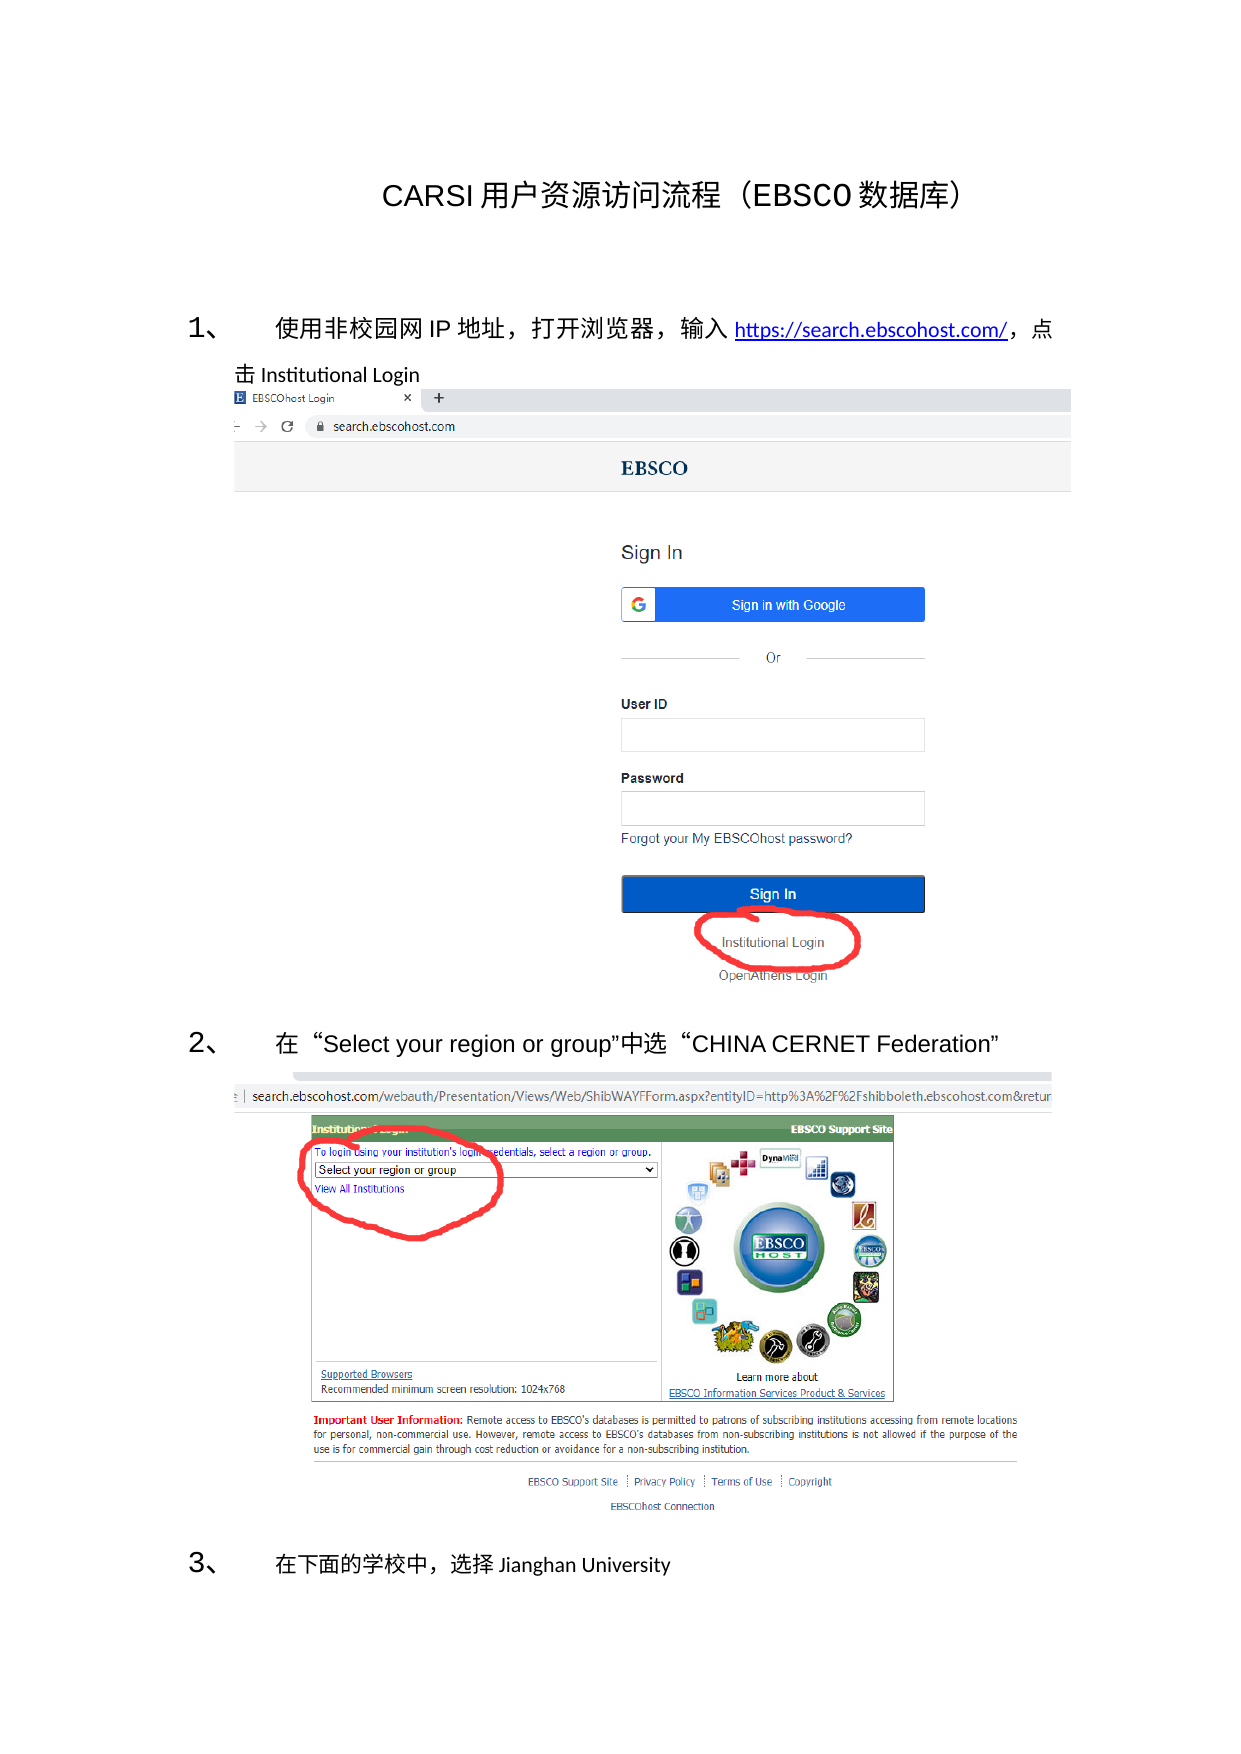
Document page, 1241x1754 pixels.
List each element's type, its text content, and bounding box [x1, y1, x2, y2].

list 在下面的学校中，选择 Jianghan University [187, 1527, 1053, 1592]
text CARSI用户资源访问流程（EBSCO数据库） [187, 162, 1053, 227]
picture [234, 1072, 1052, 1522]
list 在“Select your region or group”中选“CHINA CERNET Federation” [187, 1007, 1053, 1072]
picture [234, 389, 1071, 983]
list 使用非校园网IP地址，打开浏览器，输入https://search.ebscohost.com/，点击Institutional Login [187, 292, 1053, 389]
